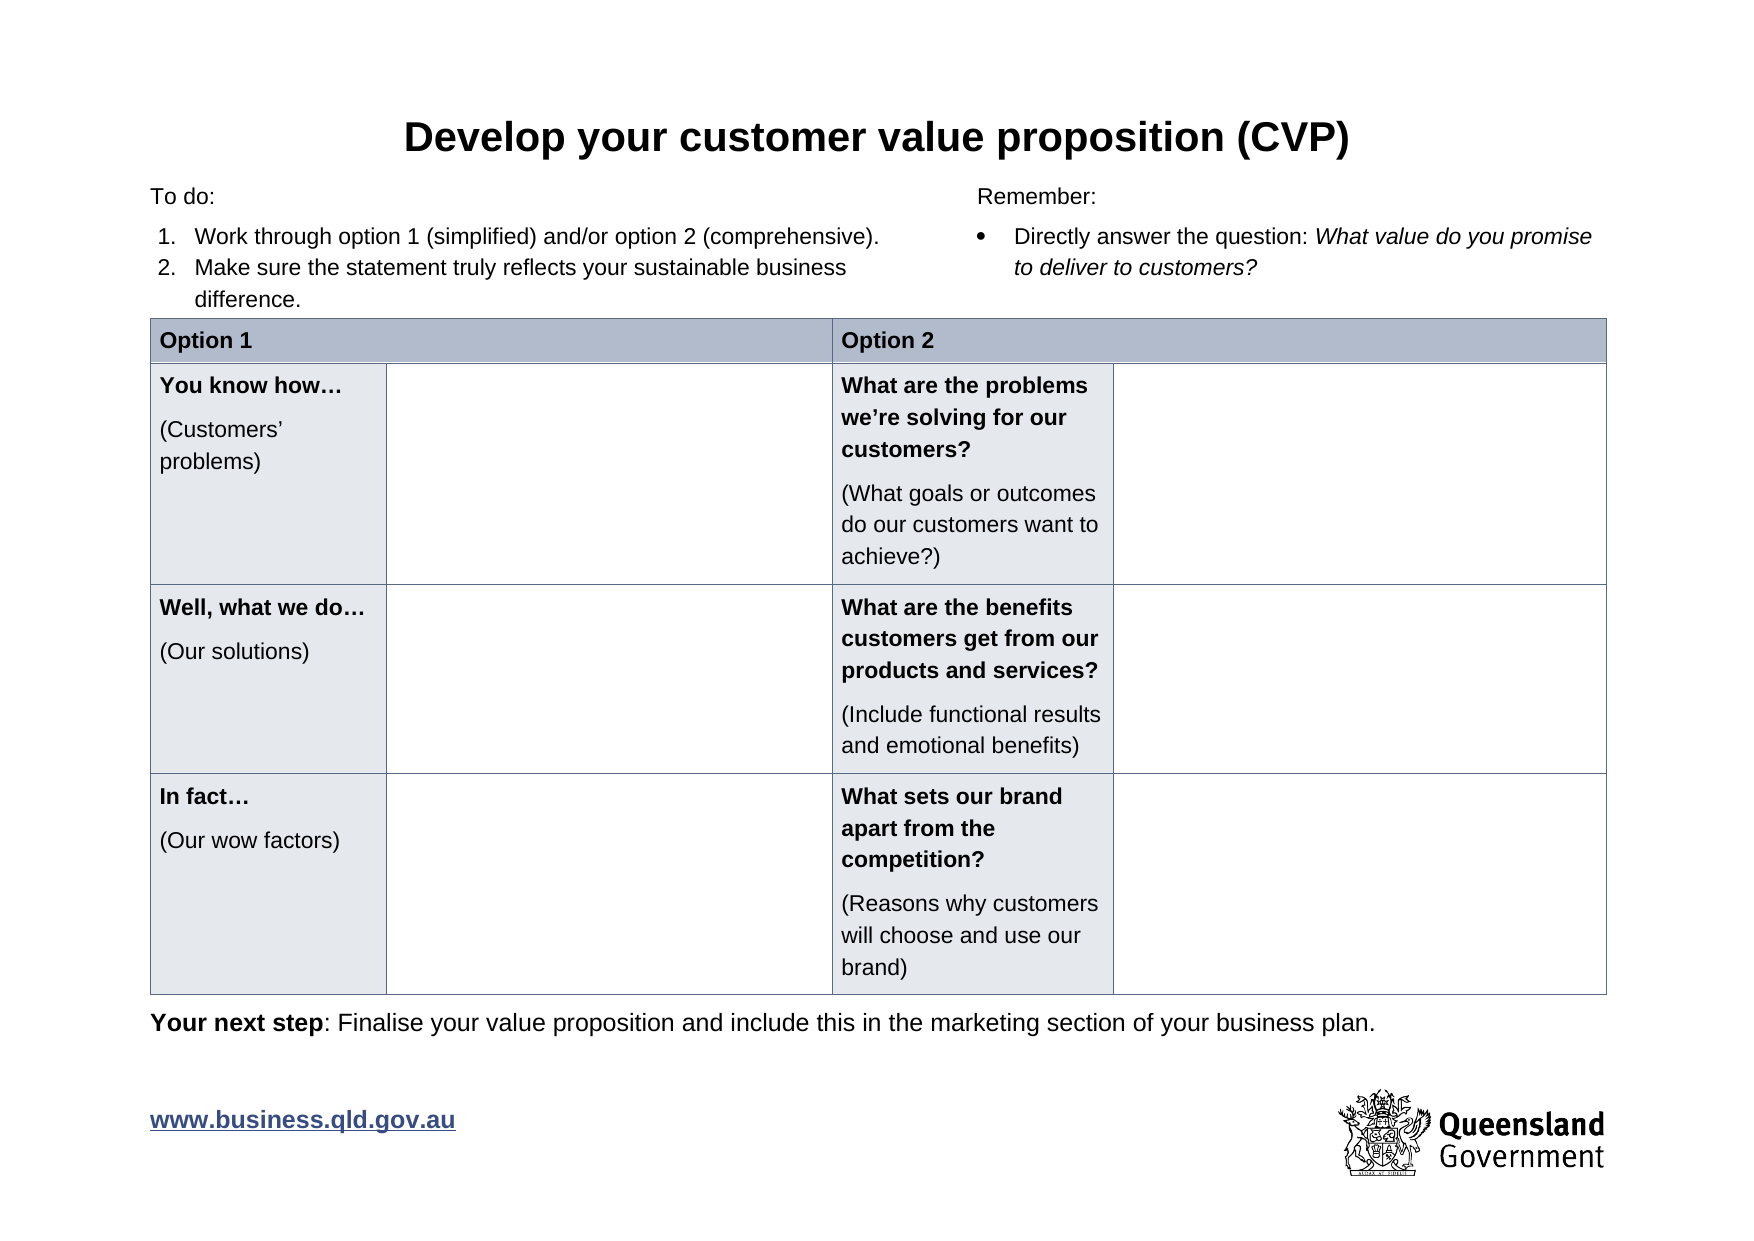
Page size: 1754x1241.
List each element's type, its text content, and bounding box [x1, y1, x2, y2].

list Work through option 1 (simplified) and/or option 2 (comprehensive). [157, 223, 911, 249]
table_header Option 2 [833, 319, 1606, 362]
table_cell [1114, 585, 1606, 773]
text Remember: [977, 183, 1604, 209]
table_cell [1114, 364, 1606, 584]
table_cell Well, what we do… (Our solutions) [151, 585, 386, 773]
table_cell You know how… (Customers’ problems) [151, 364, 386, 584]
table_cell [1114, 774, 1606, 994]
table_cell In fact… (Our wow factors) [151, 774, 386, 994]
text Your next step: Finalise your value proposition and include this in the marketing section of your business plan. [150, 1008, 1604, 1037]
table_cell [387, 364, 832, 584]
subtitle Develop your customer value proposition (CVP) [150, 113, 1604, 161]
table_header Option 1 [151, 319, 832, 362]
picture [1338, 1089, 1604, 1176]
text To do: [150, 183, 906, 209]
table_cell What are the benefits customers get from our products and services? (Include functional results and emotional benefits) [833, 585, 1113, 773]
table_cell What are the problems we’re solving for our customers? (What goals or outcomes do our customers want to achieve?) [833, 364, 1113, 584]
table_cell What sets our brand apart from the competition? (Reasons why customers will choose and use our brand) [833, 774, 1113, 994]
table_cell [387, 585, 832, 773]
list Directly answer the question: What value do you promise to deliver to customers? [977, 223, 1604, 281]
table_cell [387, 774, 832, 994]
list Make sure the statement truly reflects your sustainable business difference. [157, 254, 911, 312]
